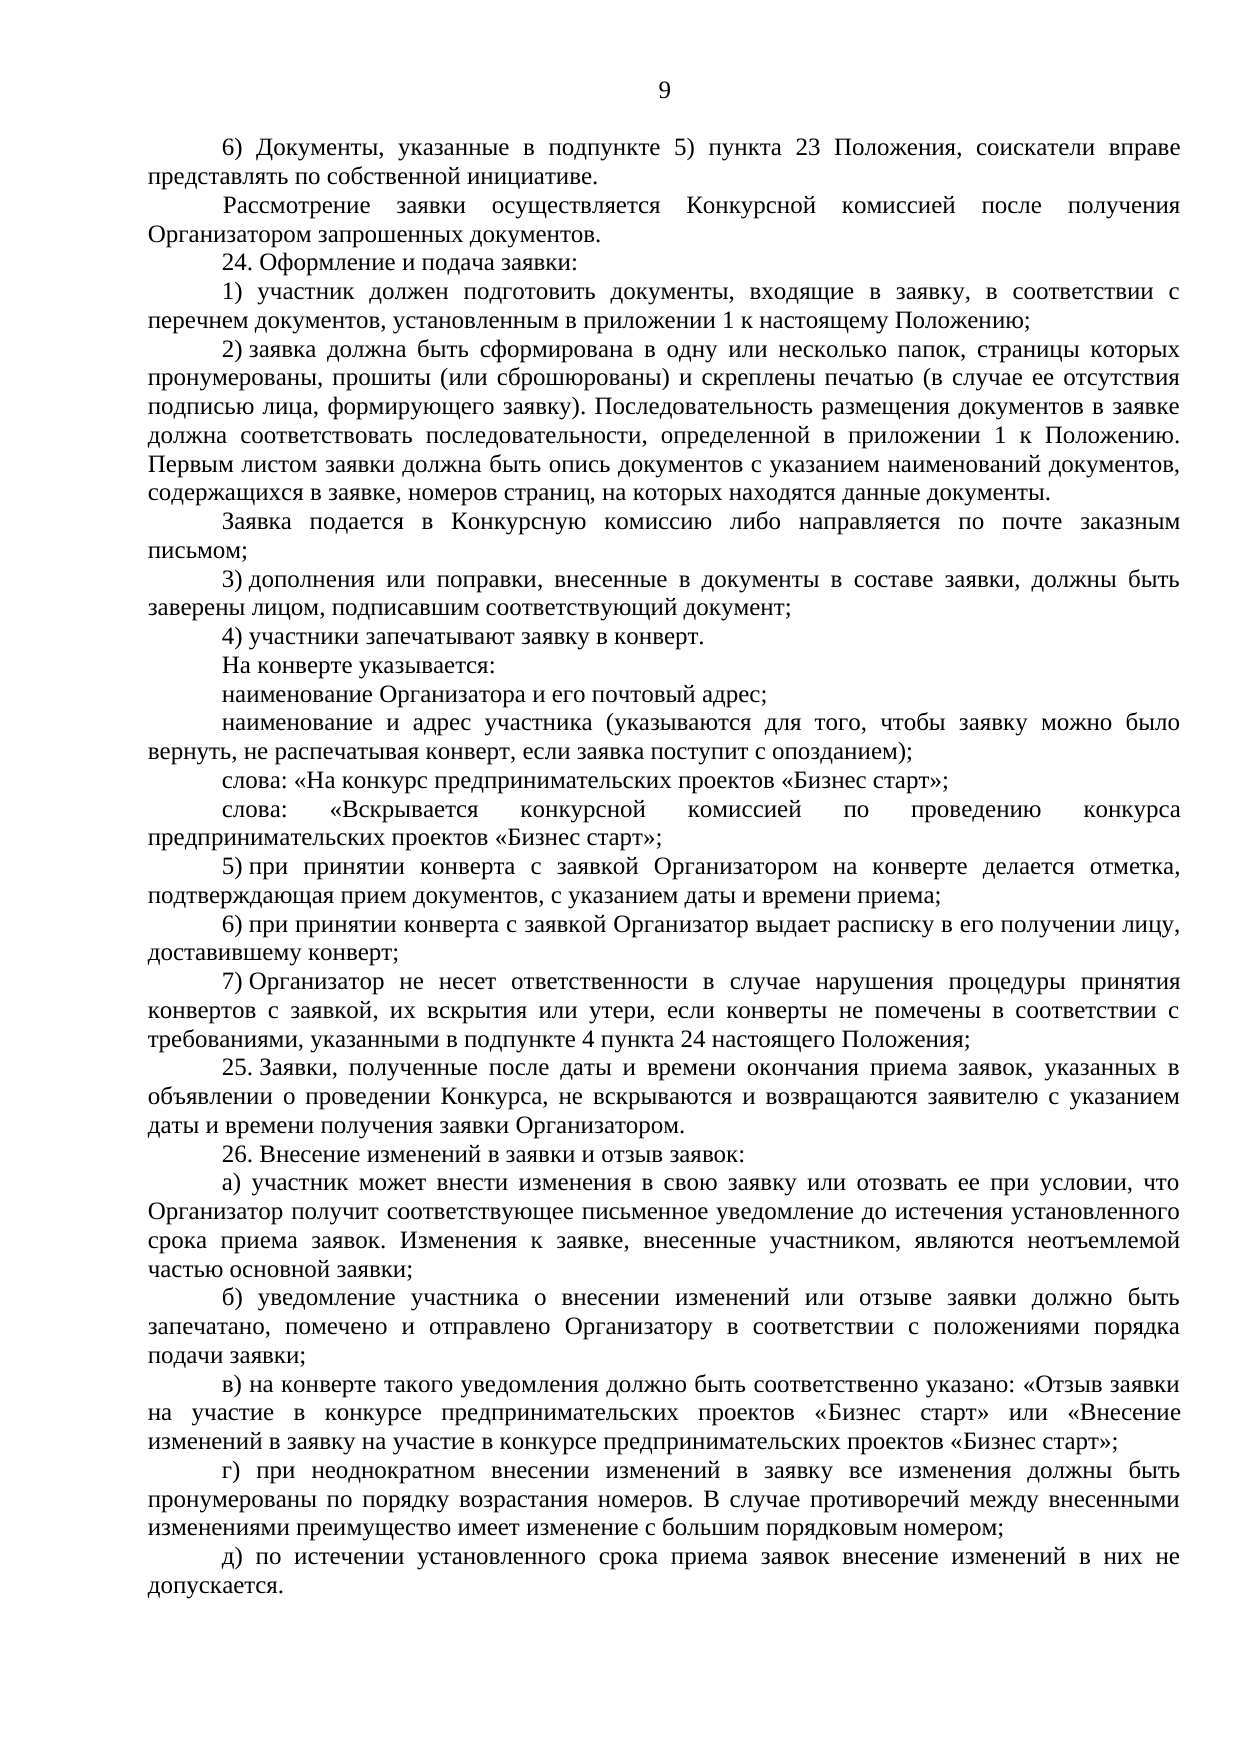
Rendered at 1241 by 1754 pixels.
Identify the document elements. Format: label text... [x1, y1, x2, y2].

text б) уведомление участника о внесении изменений или отзыве заявки должно быть запечатано, помечено и отправлено Организатору в соответствии с положениями порядка подачи заявки; [148, 1282, 1181, 1369]
text 6) при принятии конверта с заявкой Организатор выдает расписку в его получении лицу, доставившему конверт; [148, 909, 1181, 966]
text наименование Организатора и его почтовый адрес; [148, 679, 1181, 707]
text г) при неоднократном внесении изменений в заявку все изменения должны быть пронумерованы по порядку возрастания номеров. В случае противоречий между внесенными изменениями преимущество имеет изменение с большим порядковым номером; [148, 1455, 1181, 1541]
text 1) участник должен подготовить документы, входящие в заявку, в соответствии с перечнем документов, установленным в приложении 1 к настоящему Положению; [148, 276, 1181, 334]
text 3) дополнения или поправки, внесенные в документы в составе заявки, должны быть заверены лицом, подписавшим соответствующий документ; [148, 564, 1181, 621]
text слова: «На конкурс предпринимательских проектов «Бизнес старт»; [148, 765, 1181, 794]
text 2) заявка должна быть сформирована в одну или несколько папок, страницы которых пронумерованы, прошиты (или сброшюрованы) и скреплены печатью (в случае ее отсутствия подписью лица, формирующего заявку). Последовательность размещения документов в заявке должна соответствовать последовательности, определенной в приложении 1 к Положению. Первым листом заявки должна быть опись документов с указанием наименований документов, содержащихся в заявке, номеров страниц, на которых находятся данные документы. [148, 334, 1181, 506]
text д) по истечении установленного срока приема заявок внесение изменений в них не допускается. [148, 1541, 1181, 1599]
text 7) Организатор не несет ответственности в случае нарушения процедуры принятия конвертов с заявкой, их вскрытия или утери, если конверты не помечены в соответствии с требованиями, указанными в подпункте 4 пункта 24 настоящего Положения; [148, 966, 1181, 1052]
text 25. Заявки, полученные после даты и времени окончания приема заявок, указанных в объявлении о проведении Конкурса, не вскрываются и возвращаются заявителю с указанием даты и времени получения заявки Организатором. [148, 1052, 1181, 1139]
text 24. Оформление и подача заявки: [148, 247, 1181, 276]
text 6) Документы, указанные в подпункте 5) пункта 23 Положения, соискатели вправе представлять по собственной инициативе. [148, 132, 1181, 190]
text 26. Внесение изменений в заявки и отзыв заявок: [148, 1139, 1181, 1167]
text в) на конверте такого уведомления должно быть соответственно указано: «Отзыв заявки на участие в конкурсе предпринимательских проектов «Бизнес старт» или «Внесение изменений в заявку на участие в конкурсе предпринимательских проектов «Бизнес старт»; [148, 1369, 1181, 1455]
text слова: «Вскрывается конкурсной комиссией по проведению конкурса предпринимательских проектов «Бизнес старт»; [148, 794, 1181, 851]
text наименование и адрес участника (указываются для того, чтобы заявку можно было вернуть, не распечатывая конверт, если заявка поступит с опозданием); [148, 707, 1181, 765]
text а) участник может внести изменения в свою заявку или отозвать ее при условии, что Организатор получит соответствующее письменное уведомление до истечения установленного срока приема заявок. Изменения к заявке, внесенные участником, являются неотъемлемой частью основной заявки; [148, 1167, 1181, 1282]
text 5) при принятии конверта с заявкой Организатором на конверте делается отметка, подтверждающая прием документов, с указанием даты и времени приема; [148, 851, 1181, 909]
text Заявка подается в Конкурсную комиссию либо направляется по почте заказным письмом; [148, 506, 1181, 564]
text На конверте указывается: [148, 650, 1181, 679]
text 4) участники запечатывают заявку в конверт. [148, 621, 1181, 650]
text Рассмотрение заявки осуществляется Конкурсной комиссией после получения Организатором запрошенных документов. [148, 190, 1181, 247]
